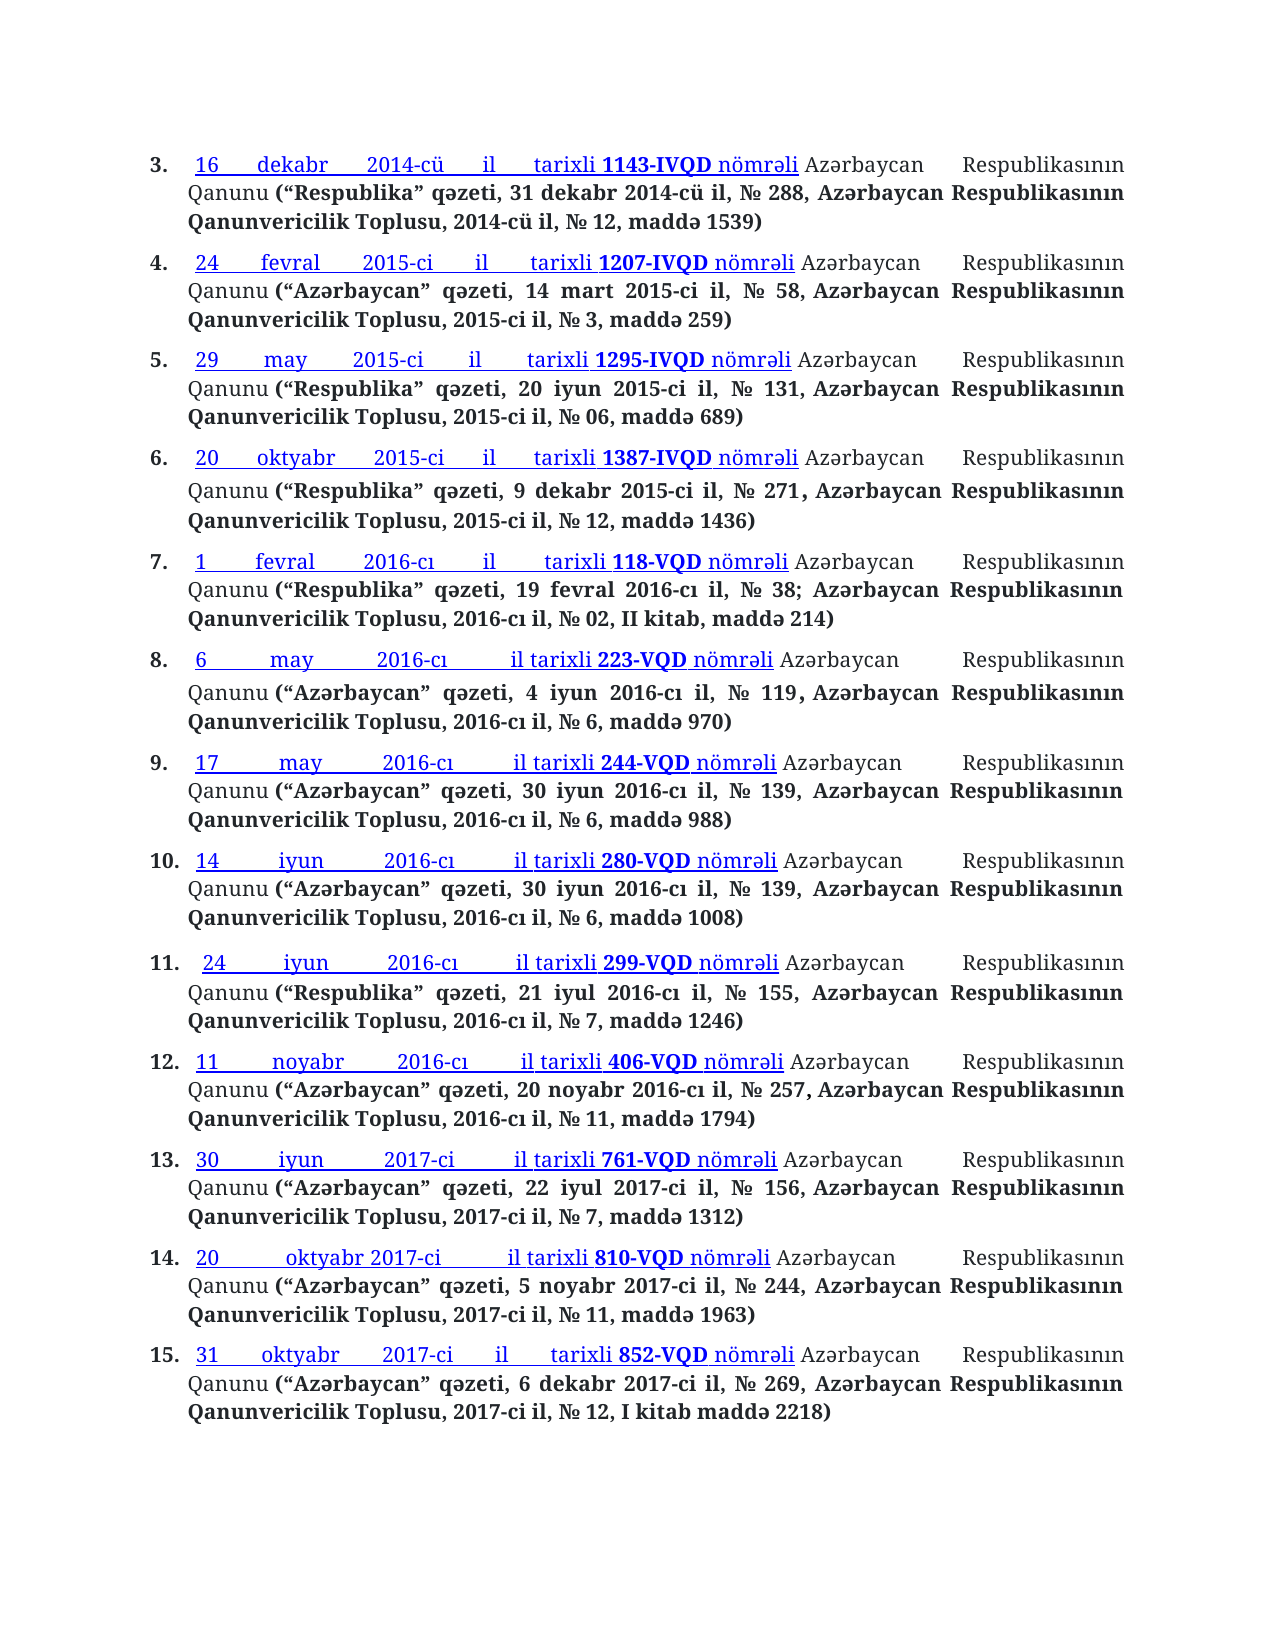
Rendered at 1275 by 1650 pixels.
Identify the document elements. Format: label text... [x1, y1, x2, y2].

text 13. 30 iyun 2017-ci il tarixli 761-VQD nömrəli Azərbaycan Respublikasının Qanunu (“Azərbaycan” qəzeti, 22 iyul 2017-ci il, № 156, Azərbaycan Respublikasının Qanunvericilik Toplusu, 2017-ci il, № 7, maddə 1312) [150, 1145, 1125, 1230]
text 6. 20 oktyabr 2015-ci il tarixli 1387-IVQD nömrəli Azərbaycan Respublikasının Qanunu (“Respublika” qəzeti, 9 dekabr 2015-ci il, № 271, Azərbaycan Respublikasının Qanunvericilik Toplusu, 2015-ci il, № 12, maddə 1436) [150, 443, 1125, 534]
text 15. 31 oktyabr 2017-ci il tarixli 852-VQD nömrəli Azərbaycan Respublikasının Qanunu (“Azərbaycan” qəzeti, 6 dekabr 2017-ci il, № 269, Azərbaycan Respublikasının Qanunvericilik Toplusu, 2017-ci il, № 12, I kitab maddə 2218) [150, 1341, 1125, 1426]
text 14. 20 oktyabr 2017-ci il tarixli 810-VQD nömrəli Azərbaycan Respublikasının Qanunu (“Azərbaycan” qəzeti, 5 noyabr 2017-ci il, № 244, Azərbaycan Respublikasının Qanunvericilik Toplusu, 2017-ci il, № 11, maddə 1963) [150, 1243, 1125, 1328]
text 10. 14 iyun 2016-cı il tarixli 280-VQD nömrəli Azərbaycan Respublikasının Qanunu (“Azərbaycan” qəzeti, 30 iyun 2016-cı il, № 139, Azərbaycan Respublikasının Qanunvericilik Toplusu, 2016-cı il, № 6, maddə 1008) [150, 846, 1125, 931]
text 5. 29 may 2015-ci il tarixli 1295-IVQD nömrəli Azərbaycan Respublikasının Qanunu (“Respublika” qəzeti, 20 iyun 2015-ci il, № 131, Azərbaycan Respublikasının Qanunvericilik Toplusu, 2015-ci il, № 06, maddə 689) [150, 346, 1125, 431]
text 12. 11 noyabr 2016-cı il tarixli 406-VQD nömrəli Azərbaycan Respublikasının Qanunu (“Azərbaycan” qəzeti, 20 noyabr 2016-cı il, № 257, Azərbaycan Respublikasının Qanunvericilik Toplusu, 2016-cı il, № 11, maddə 1794) [150, 1047, 1125, 1132]
text 3. 16 dekabr 2014-cü il tarixli 1143-IVQD nömrəli Azərbaycan Respublikasının Qanunu (“Respublika” qəzeti, 31 dekabr 2014-cü il, № 288, Azərbaycan Respublikasının Qanunvericilik Toplusu, 2014-cü il, № 12, maddə 1539) [150, 150, 1125, 235]
text 7. 1 fevral 2016-cı il tarixli 118-VQD nömrəli Azərbaycan Respublikasının Qanunu (“Respublika” qəzeti, 19 fevral 2016-cı il, № 38; Azərbaycan Respublikasının Qanunvericilik Toplusu, 2016-cı il, № 02, II kitab, maddə 214) [150, 547, 1125, 632]
text 11. 24 iyun 2016-cı il tarixli 299-VQD nömrəli Azərbaycan Respublikasının Qanunu (“Respublika” qəzeti, 21 iyul 2016-cı il, № 155, Azərbaycan Respublikasının Qanunvericilik Toplusu, 2016-cı il, № 7, maddə 1246) [150, 944, 1125, 1035]
text 9. 17 may 2016-cı il tarixli 244-VQD nömrəli Azərbaycan Respublikasının Qanunu (“Azərbaycan” qəzeti, 30 iyun 2016-cı il, № 139, Azərbaycan Respublikasının Qanunvericilik Toplusu, 2016-cı il, № 6, maddə 988) [150, 748, 1125, 833]
text 4. 24 fevral 2015-ci il tarixli 1207-IVQD nömrəli Azərbaycan Respublikasının Qanunu (“Azərbaycan” qəzeti, 14 mart 2015-ci il, № 58, Azərbaycan Respublikasının Qanunvericilik Toplusu, 2015-ci il, № 3, maddə 259) [150, 248, 1125, 333]
text 8. 6 may 2016-cı il tarixli 223-VQD nömrəli Azərbaycan Respublikasının Qanunu (“Azərbaycan” qəzeti, 4 iyun 2016-cı il, № 119, Azərbaycan Respublikasının Qanunvericilik Toplusu, 2016-cı il, № 6, maddə 970) [150, 645, 1125, 736]
